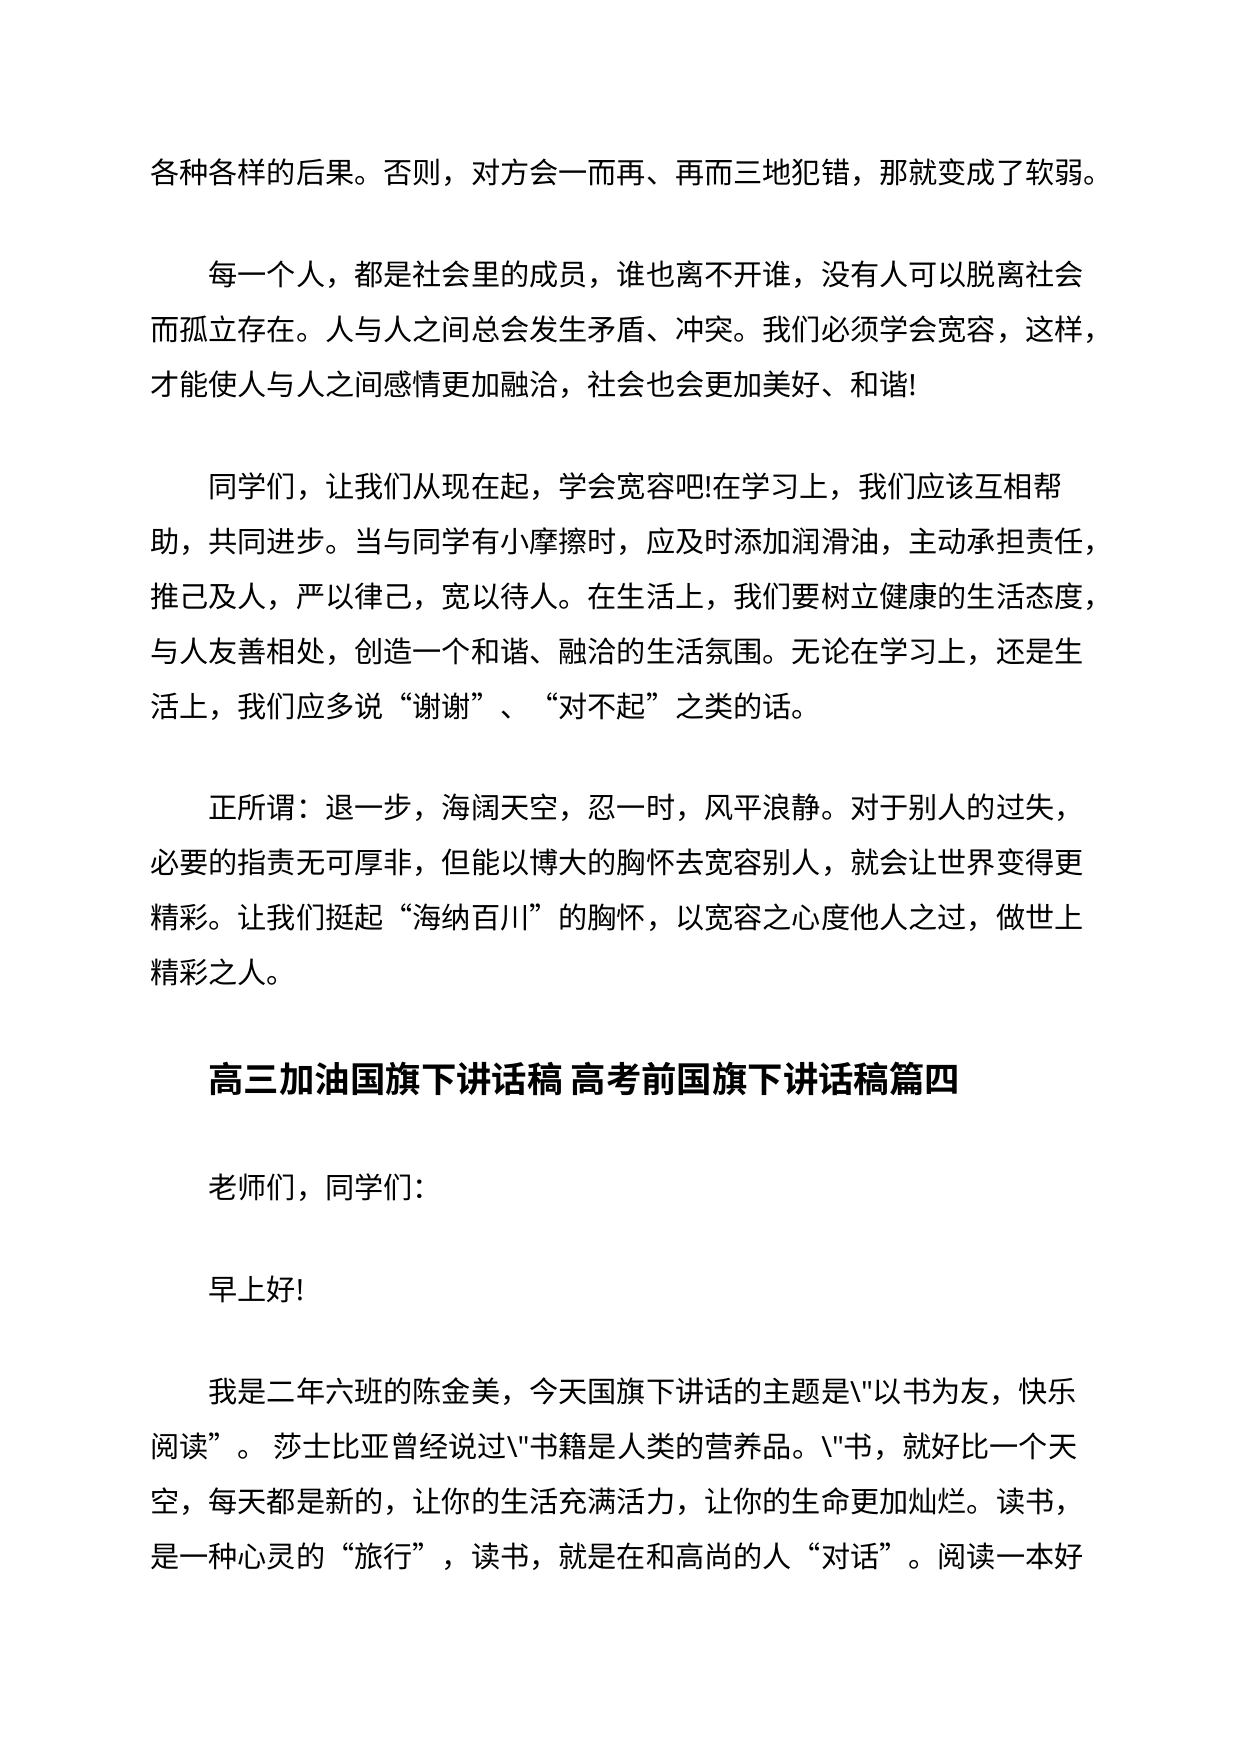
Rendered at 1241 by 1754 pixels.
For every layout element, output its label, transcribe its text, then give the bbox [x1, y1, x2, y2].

text 每一个人，都是社会里的成员，谁也离不开谁，没有人可以脱离社会而孤立存在。人与人之间总会发生矛盾、冲突。我们必须学会宽容，这样，才能使人与人之间感情更加融洽，社会也会更加美好、和谐! [150, 252, 1090, 404]
text 同学们，让我们从现在起，学会宽容吧!在学习上，我们应该互相帮助，共同进步。当与同学有小摩擦时，应及时添加润滑油，主动承担责任，推己及人，严以律己，宽以待人。在生活上，我们要树立健康的生活态度，与人友善相处，创造一个和谐、融洽的生活氛围。无论在学习上，还是生活上，我们应多说“谢谢”、“对不起”之类的话。 [150, 463, 1090, 726]
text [150, 150, 1090, 192]
text 高三加油国旗下讲话稿 高考前国旗下讲话稿篇四 [150, 1051, 1090, 1103]
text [150, 1369, 1090, 1576]
text 早上好! [150, 1267, 1090, 1309]
text 老师们，同学们： [150, 1165, 1090, 1207]
text 正所谓：退一步，海阔天空，忍一时，风平浪静。对于别人的过失，必要的指责无可厚非，但能以博大的胸怀去宽容别人，就会让世界变得更精彩。让我们挺起“海纳百川”的胸怀，以宽容之心度他人之过，做世上精彩之人。 [150, 785, 1090, 992]
